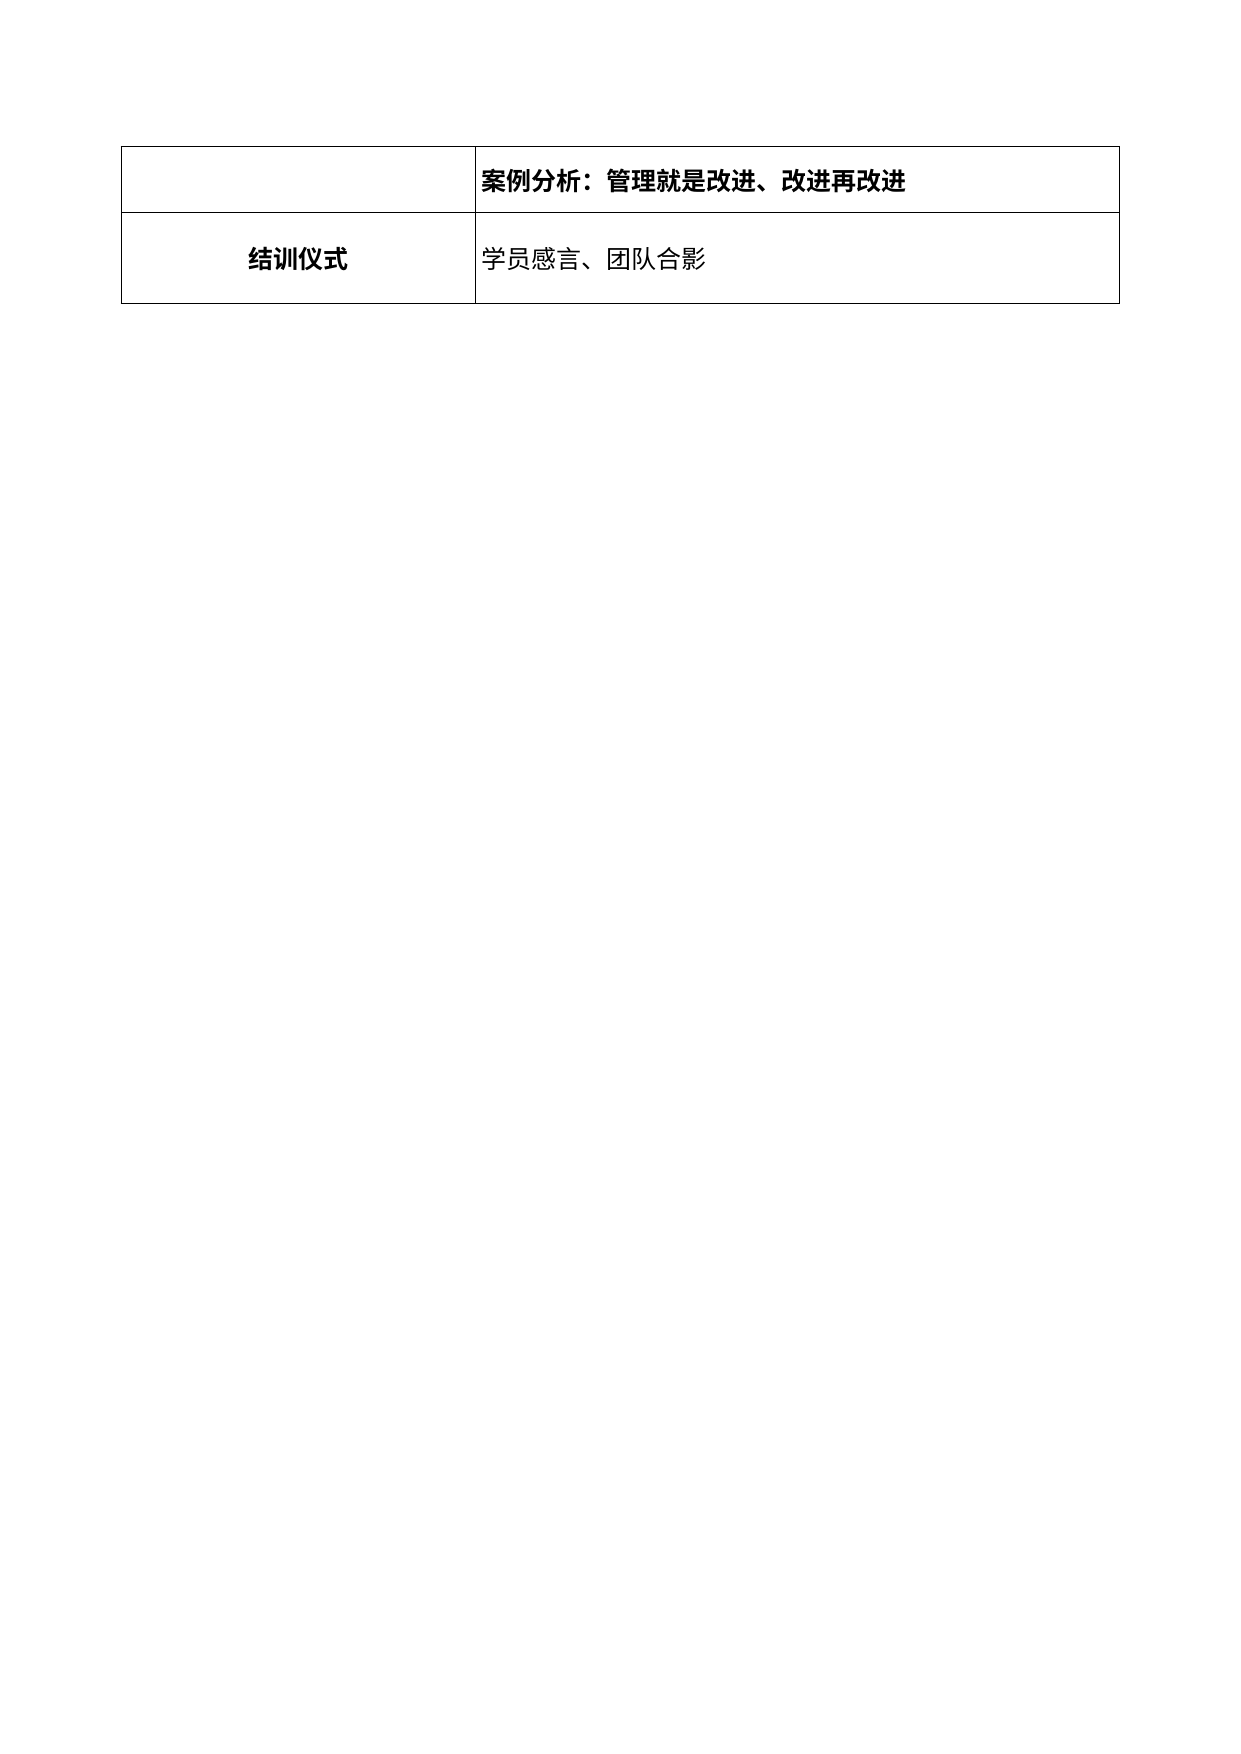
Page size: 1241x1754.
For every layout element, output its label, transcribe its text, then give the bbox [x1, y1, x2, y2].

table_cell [122, 147, 475, 212]
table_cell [476, 147, 1119, 212]
table_cell 学员感言、团队合影 [476, 213, 1119, 303]
table_cell 结训仪式 [122, 213, 475, 303]
